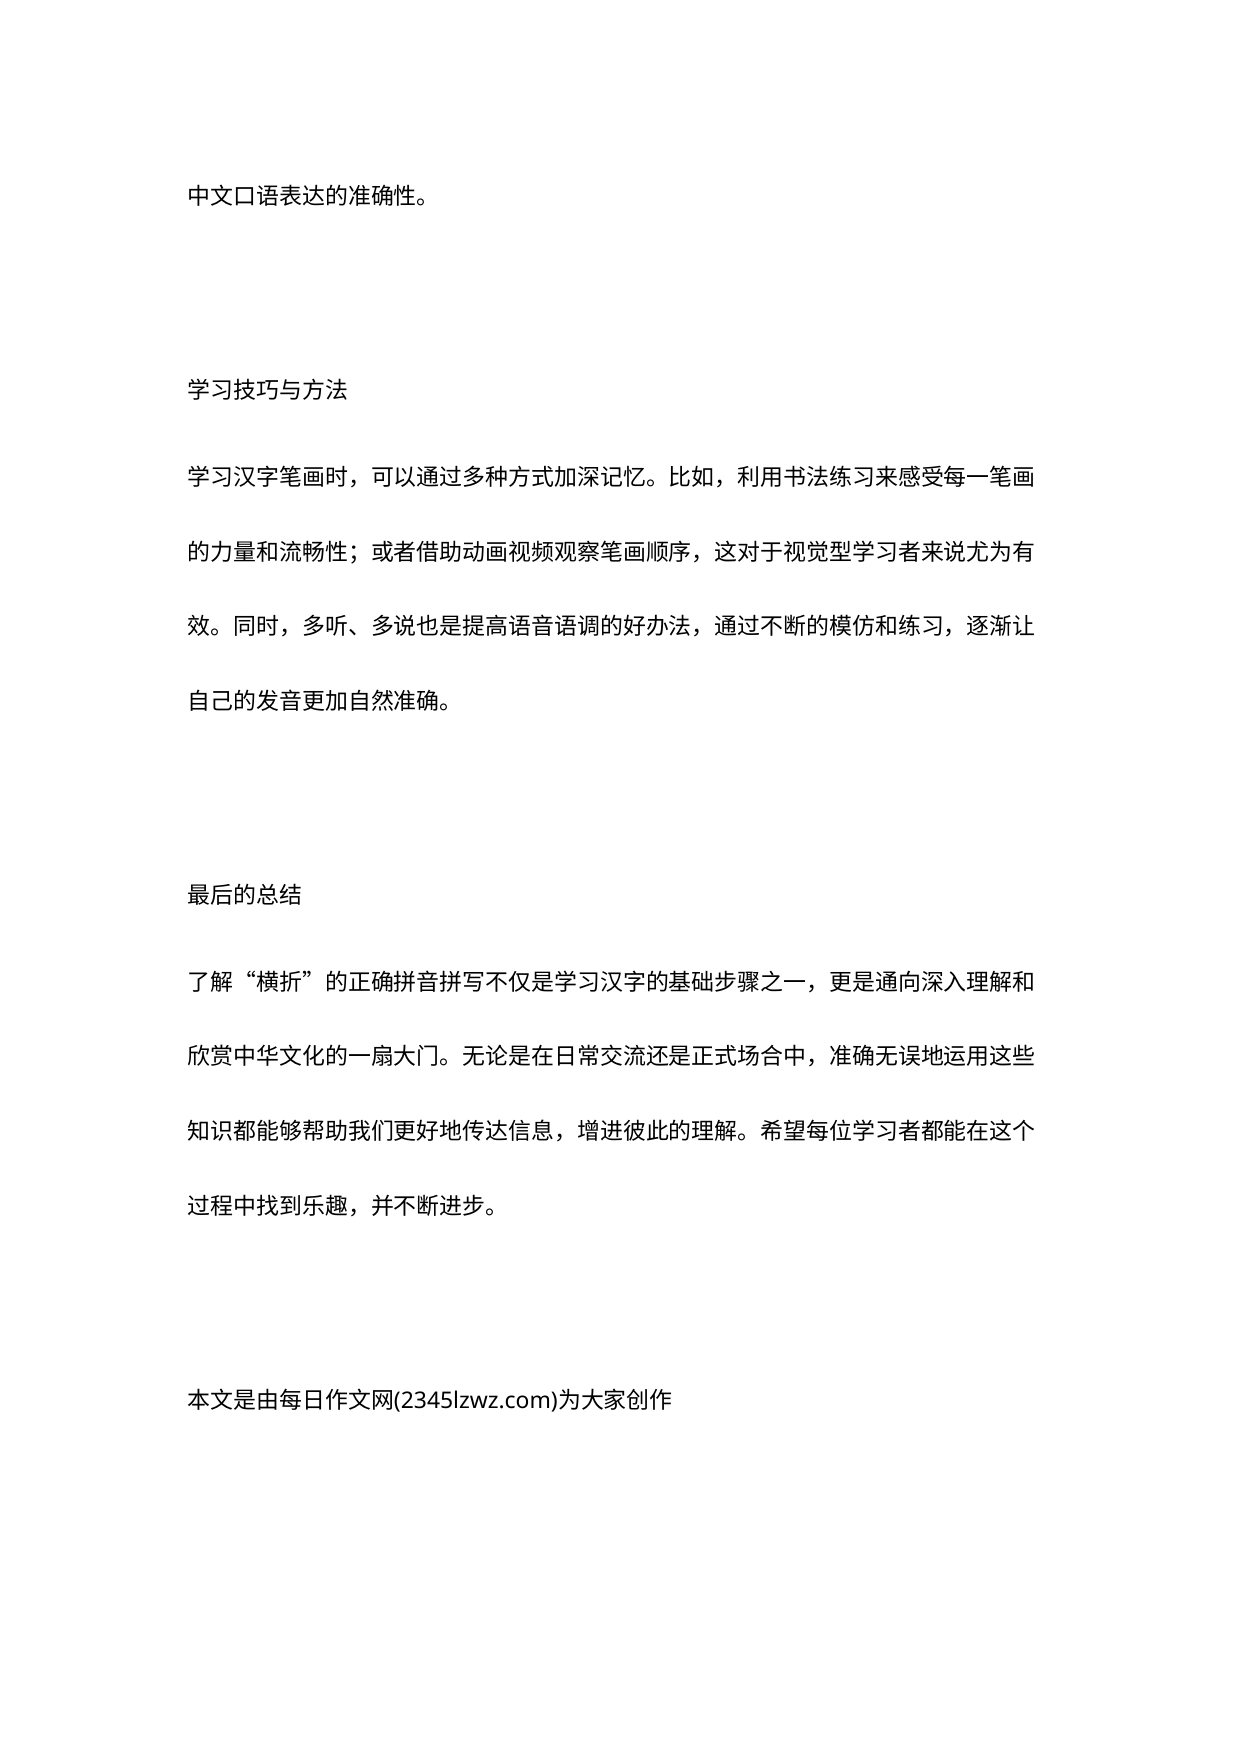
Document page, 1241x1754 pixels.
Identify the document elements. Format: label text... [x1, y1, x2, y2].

text 学习汉字笔画时，可以通过多种方式加深记忆。比如，利用书法练习来感受每一笔画的力量和流畅性；或者借助动画视频观察笔画顺序，这对于视觉型学习者来说尤为有效。同时，多听、多说也是提高语音语调的好办法，通过不断的模仿和练习，逐渐让自己的发音更加自然准确。 [187, 443, 1053, 732]
text 学习技巧与方法 [187, 356, 1053, 421]
text 了解“横折”的正确拼音拼写不仅是学习汉字的基础步骤之一，更是通向深入理解和欣赏中华文化的一扇大门。无论是在日常交流还是正式场合中，准确无误地运用这些知识都能够帮助我们更好地传达信息，增进彼此的理解。希望每位学习者都能在这个过程中找到乐趣，并不断进步。 [187, 948, 1053, 1237]
text 最后的总结 [187, 861, 1053, 926]
text 本文是由每日作文网(2345lzwz.com)为大家创作 [187, 1366, 1053, 1431]
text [187, 162, 1053, 227]
